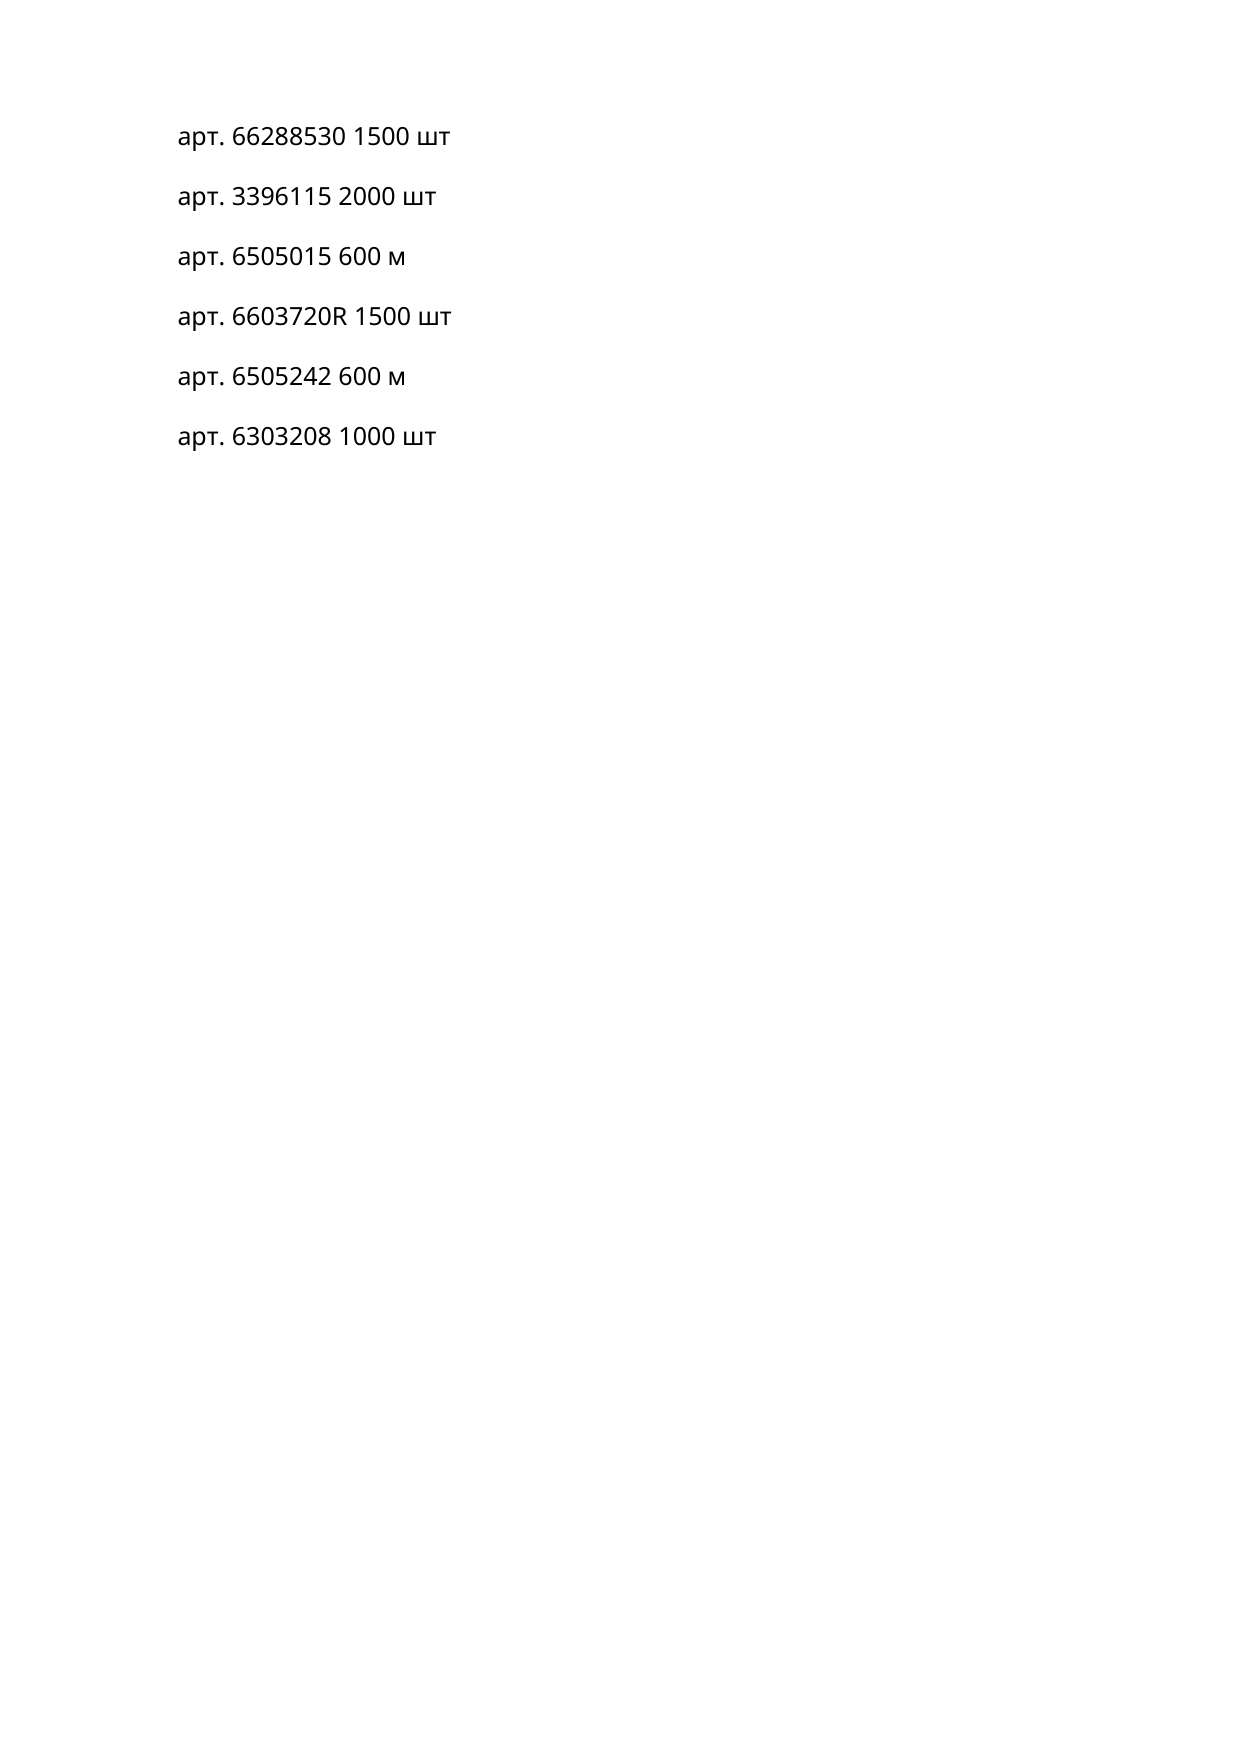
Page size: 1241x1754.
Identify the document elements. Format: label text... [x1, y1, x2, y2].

text арт. 3396115 2000 шт [177, 178, 1152, 212]
text арт. 6505242 600 м [177, 358, 1152, 392]
text арт. 6303208 1000 шт [177, 418, 1152, 452]
text арт. 6505015 600 м [177, 238, 1152, 272]
text арт. 6603720R 1500 шт [177, 298, 1152, 332]
text арт. 66288530 1500 шт [177, 118, 1152, 152]
